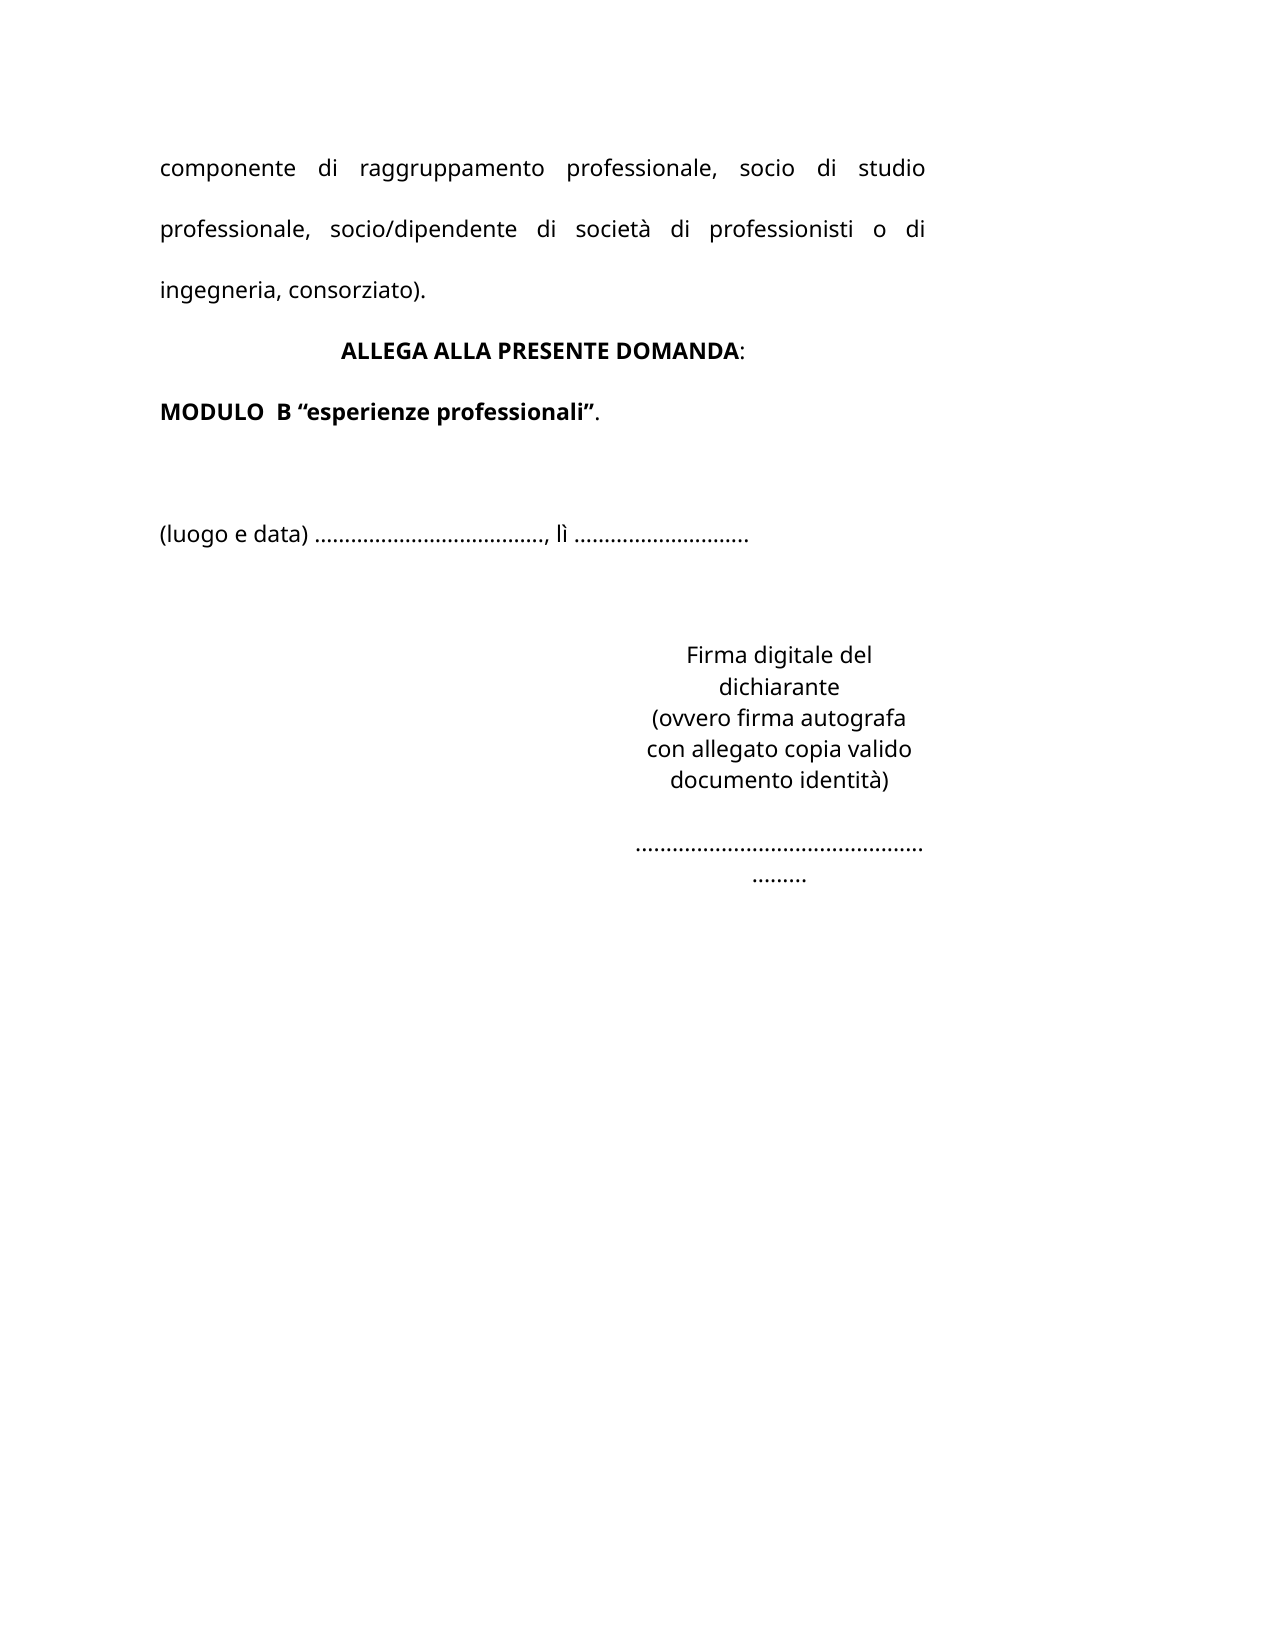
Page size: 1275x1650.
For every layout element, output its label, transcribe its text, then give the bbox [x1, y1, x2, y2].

text (luogo e data) …………………….…………., lì ……………………….. [159, 517, 927, 549]
text MODULO B “esperienze professionali”. [159, 396, 927, 427]
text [159, 152, 927, 305]
text Firma digitale del dichiarante [632, 639, 927, 702]
text ALLEGA ALLA PRESENTE DOMANDA: [159, 335, 927, 366]
text (ovvero firma autografa con allegato copia valido documento identità) [632, 702, 927, 796]
text ........................................................ [632, 827, 927, 889]
